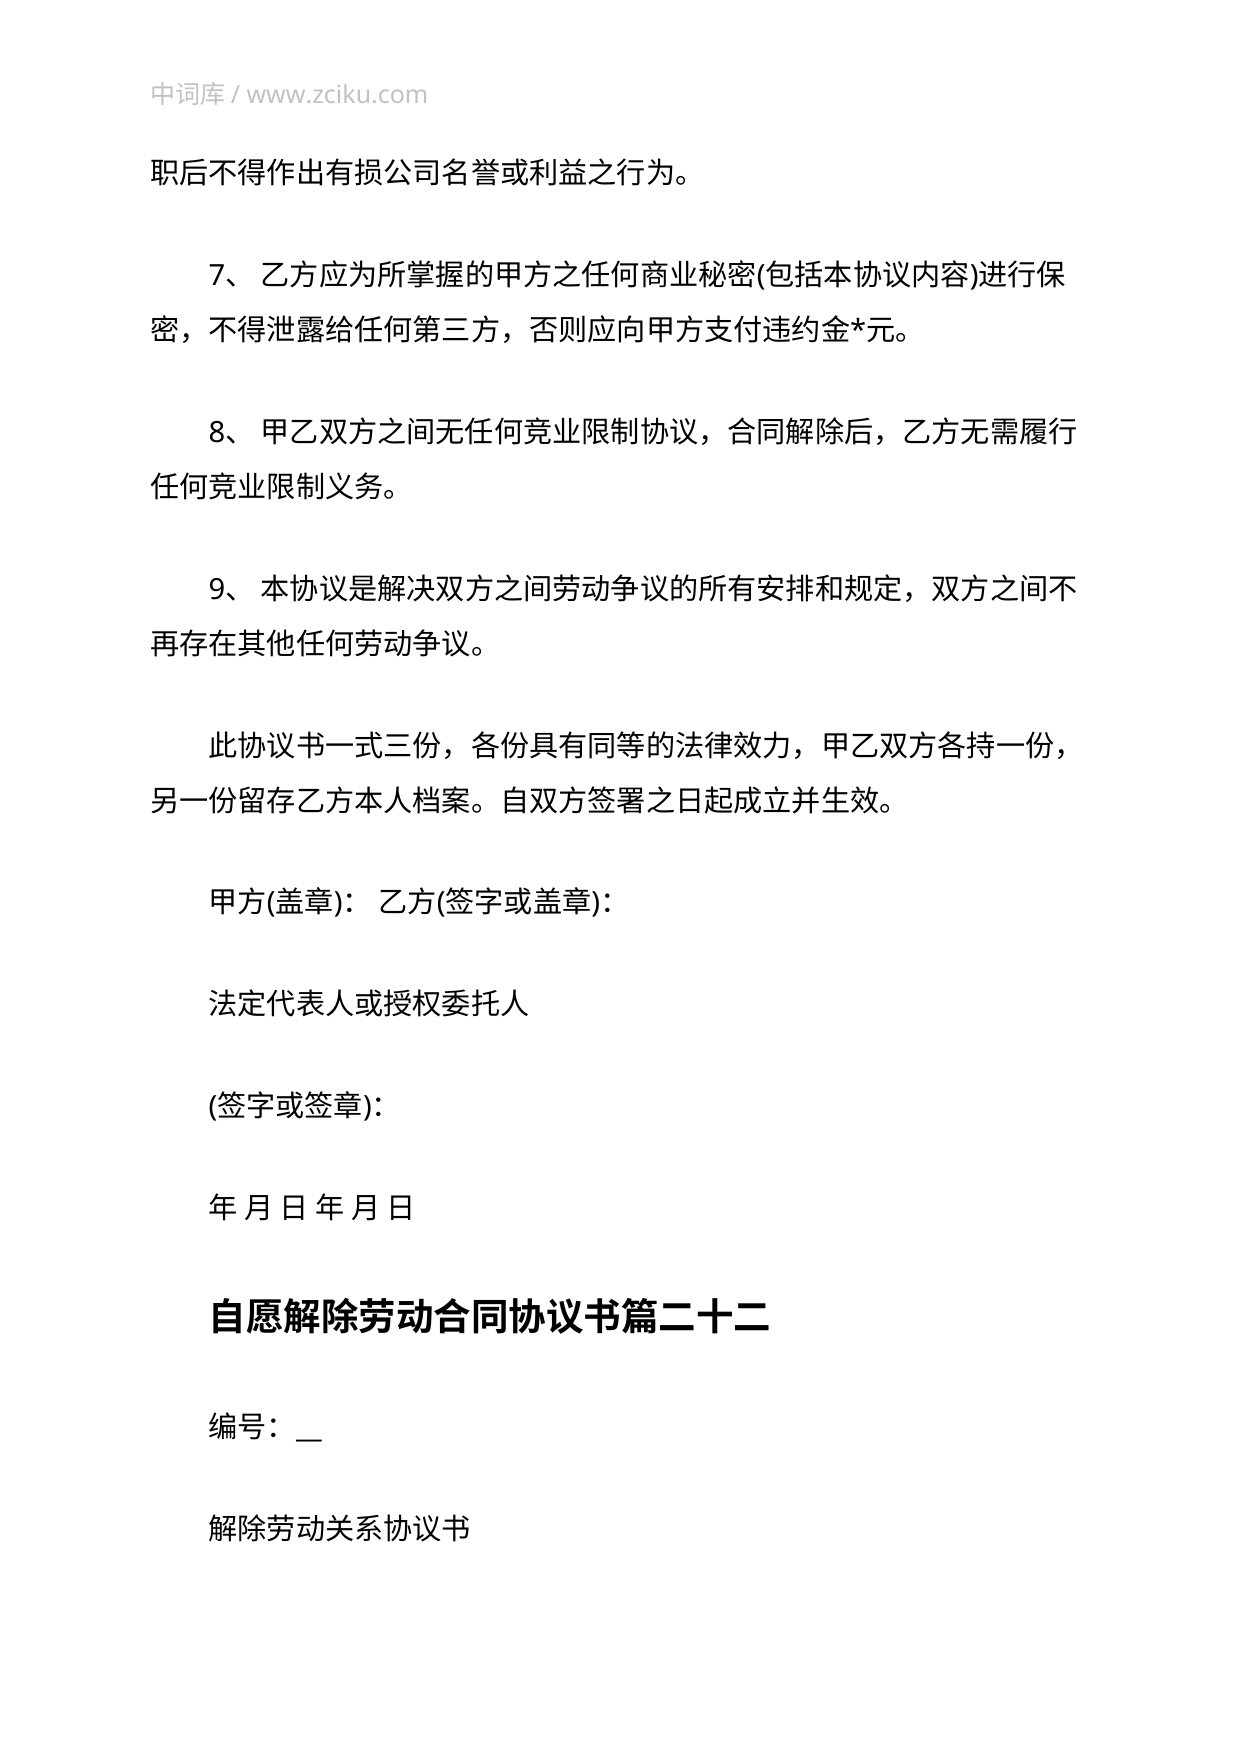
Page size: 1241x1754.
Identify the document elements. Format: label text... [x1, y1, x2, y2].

text 此协议书一式三份，各份具有同等的法律效力，甲乙双方各持一份，另一份留存乙方本人档案。自双方签署之日起成立并生效。 [150, 722, 1090, 819]
text 自愿解除劳动合同协议书篇二十二 [150, 1286, 1090, 1341]
text 7、 乙方应为所掌握的甲方之任何商业秘密(包括本协议内容)进行保密，不得泄露给任何第三方，否则应向甲方支付违约金*元。 [150, 252, 1090, 349]
text (签字或签章)： [150, 1083, 1090, 1125]
text 8、 甲乙双方之间无任何竞业限制协议，合同解除后，乙方无需履行任何竞业限制义务。 [150, 409, 1090, 506]
text 解除劳动关系协议书 [150, 1506, 1090, 1548]
text 年 月 日 年 月 日 [150, 1185, 1090, 1227]
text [150, 150, 1090, 192]
text 甲方(盖章)： 乙方(签字或盖章)： [150, 879, 1090, 921]
text 9、 本协议是解决双方之间劳动争议的所有安排和规定，双方之间不再存在其他任何劳动争议。 [150, 566, 1090, 663]
text 编号：__ [150, 1404, 1090, 1446]
text 法定代表人或授权委托人 [150, 981, 1090, 1023]
